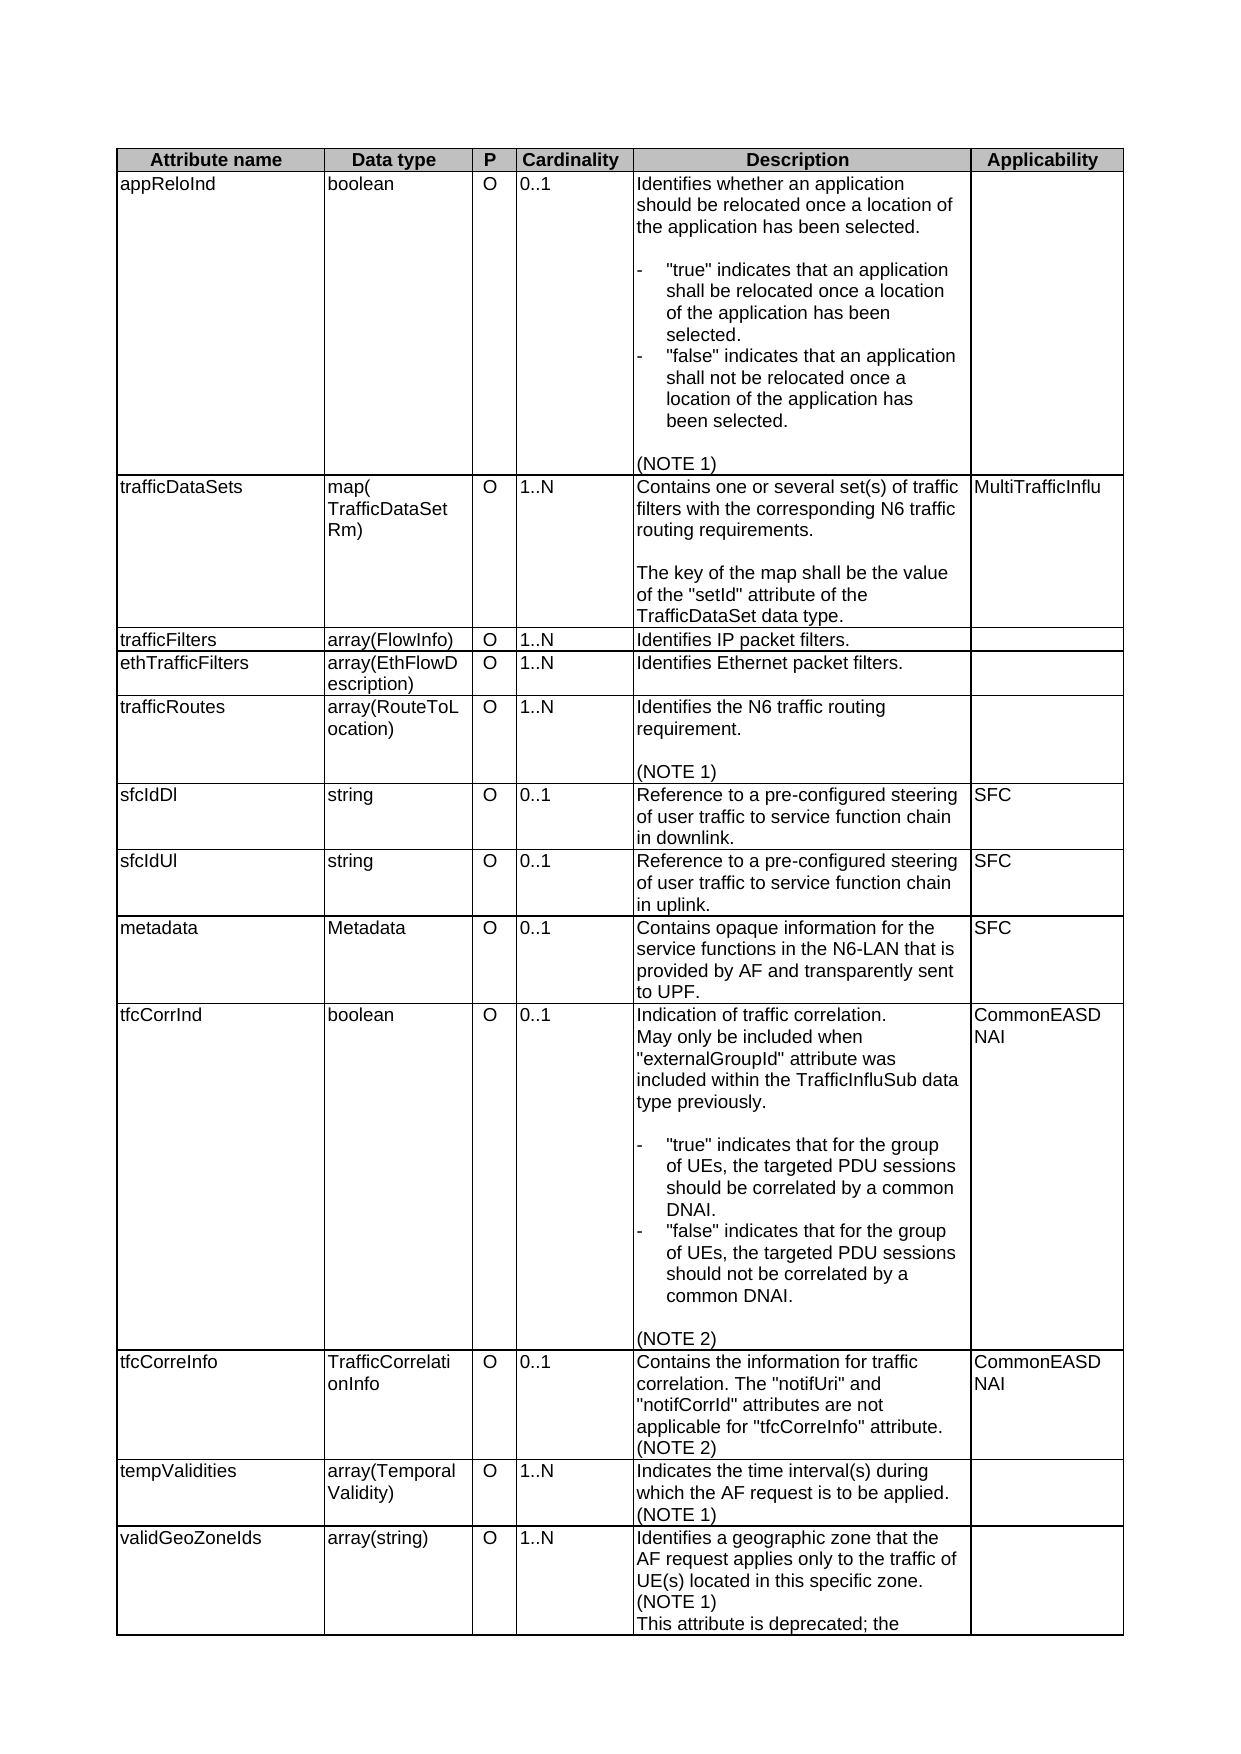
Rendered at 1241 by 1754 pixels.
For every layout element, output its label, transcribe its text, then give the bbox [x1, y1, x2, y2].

table_cell string [325, 784, 472, 849]
table_cell array(EthFlowDescription) [325, 652, 472, 694]
table_cell 0..1 [517, 1004, 633, 1349]
table_cell array(string) [325, 1527, 472, 1634]
table_cell MultiTrafficInflu [972, 476, 1123, 627]
table_header Cardinality [517, 149, 633, 171]
table_cell Contains the information for traffic correlation. The "notifUri" and "notifCorrId" attributes are not applicable for "tfcCorreInfo" attribute. (NOTE 2) [634, 1351, 970, 1459]
table_cell boolean [325, 172, 472, 474]
table_cell O [473, 476, 516, 627]
table_cell string [325, 850, 472, 915]
table_cell Metadata [325, 917, 472, 1003]
table_cell metadata [118, 917, 324, 1003]
table_cell Identifies IP packet filters. [634, 628, 970, 650]
table_cell O [473, 696, 516, 782]
table_cell 1..N [517, 1460, 633, 1525]
table_cell O [473, 850, 516, 915]
table_cell array(RouteToLocation) [325, 696, 472, 782]
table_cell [634, 1527, 970, 1634]
table_cell O [473, 1351, 516, 1459]
table_cell SFC [972, 784, 1123, 849]
table_cell 0..1 [517, 917, 633, 1003]
table_cell 1..N [517, 628, 633, 650]
table_cell [972, 1460, 1123, 1525]
table_cell [972, 696, 1123, 782]
table_cell O [473, 172, 516, 474]
table_cell boolean [325, 1004, 472, 1349]
table_cell tempValidities [118, 1460, 324, 1525]
table_cell trafficDataSets [118, 476, 324, 627]
table_cell Reference to a pre-configured steering of user traffic to service function chain in downlink. [634, 784, 970, 849]
table_cell O [473, 628, 516, 650]
table_header Applicability [972, 149, 1123, 171]
table_cell sfcIdUl [118, 850, 324, 915]
table_cell Indication of traffic correlation. May only be included when "externalGroupId" attribute was included within the TrafficInfluSub data type previously. - "true" indicates that for the group of UEs, the targeted PDU sessions should be correlated by a common DNAI. - "false" indicates that for the group of UEs, the targeted PDU sessions should not be correlated by a common DNAI. (NOTE 2) [634, 1004, 970, 1349]
table_cell trafficRoutes [118, 696, 324, 782]
table_cell 1..N [517, 476, 633, 627]
table_cell [972, 628, 1123, 650]
table_cell Indicates the time interval(s) during which the AF request is to be applied. (NOTE 1) [634, 1460, 970, 1525]
table_cell tfcCorreInfo [118, 1351, 324, 1459]
table_cell O [473, 784, 516, 849]
table_cell O [473, 652, 516, 694]
table_header P [473, 149, 516, 171]
table_cell 1..N [517, 696, 633, 782]
table_cell 0..1 [517, 784, 633, 849]
table_cell 0..1 [517, 850, 633, 915]
table_cell sfcIdDl [118, 784, 324, 849]
table_cell Contains one or several set(s) of traffic filters with the corresponding N6 traffic routing requirements. The key of the map shall be the value of the "setId" attribute of the TrafficDataSet data type. [634, 476, 970, 627]
table_cell [972, 652, 1123, 694]
table_cell O [473, 917, 516, 1003]
table_cell appReloInd [118, 172, 324, 474]
table_header Data type [325, 149, 472, 171]
table_header Description [634, 149, 970, 171]
table_cell 1..N [517, 1527, 633, 1634]
table_cell 0..1 [517, 172, 633, 474]
table_cell array(TemporalValidity) [325, 1460, 472, 1525]
table_cell Identifies Ethernet packet filters. [634, 652, 970, 694]
table_cell O [473, 1527, 516, 1634]
table_cell Contains opaque information for the service functions in the N6-LAN that is provided by AF and transparently sent to UPF. [634, 917, 970, 1003]
table_cell CommonEASDNAI [972, 1004, 1123, 1349]
table_cell map(TrafficDataSetRm) [325, 476, 472, 627]
table_cell O [473, 1460, 516, 1525]
table_cell array(FlowInfo) [325, 628, 472, 650]
table_cell O [473, 1004, 516, 1349]
table_cell TrafficCorrelationInfo [325, 1351, 472, 1459]
table_cell Identifies the N6 traffic routing requirement. (NOTE 1) [634, 696, 970, 782]
table_cell SFC [972, 917, 1123, 1003]
table_cell [972, 172, 1123, 474]
table_cell tfcCorrInd [118, 1004, 324, 1349]
table_cell 0..1 [517, 1351, 633, 1459]
table_cell [972, 1527, 1123, 1634]
table_cell Reference to a pre-configured steering of user traffic to service function chain in uplink. [634, 850, 970, 915]
table_cell validGeoZoneIds [118, 1527, 324, 1634]
table_cell SFC [972, 850, 1123, 915]
table_cell ethTrafficFilters [118, 652, 324, 694]
table_cell CommonEASDNAI [972, 1351, 1123, 1459]
table_cell Identifies whether an application should be relocated once a location of the application has been selected. - "true" indicates that an application shall be relocated once a location of the application has been selected. - "false" indicates that an application shall not be relocated once a location of the application has been selected. (NOTE 1) [634, 172, 970, 474]
table_cell 1..N [517, 652, 633, 694]
table_cell trafficFilters [118, 628, 324, 650]
table_header Attribute name [118, 149, 324, 171]
